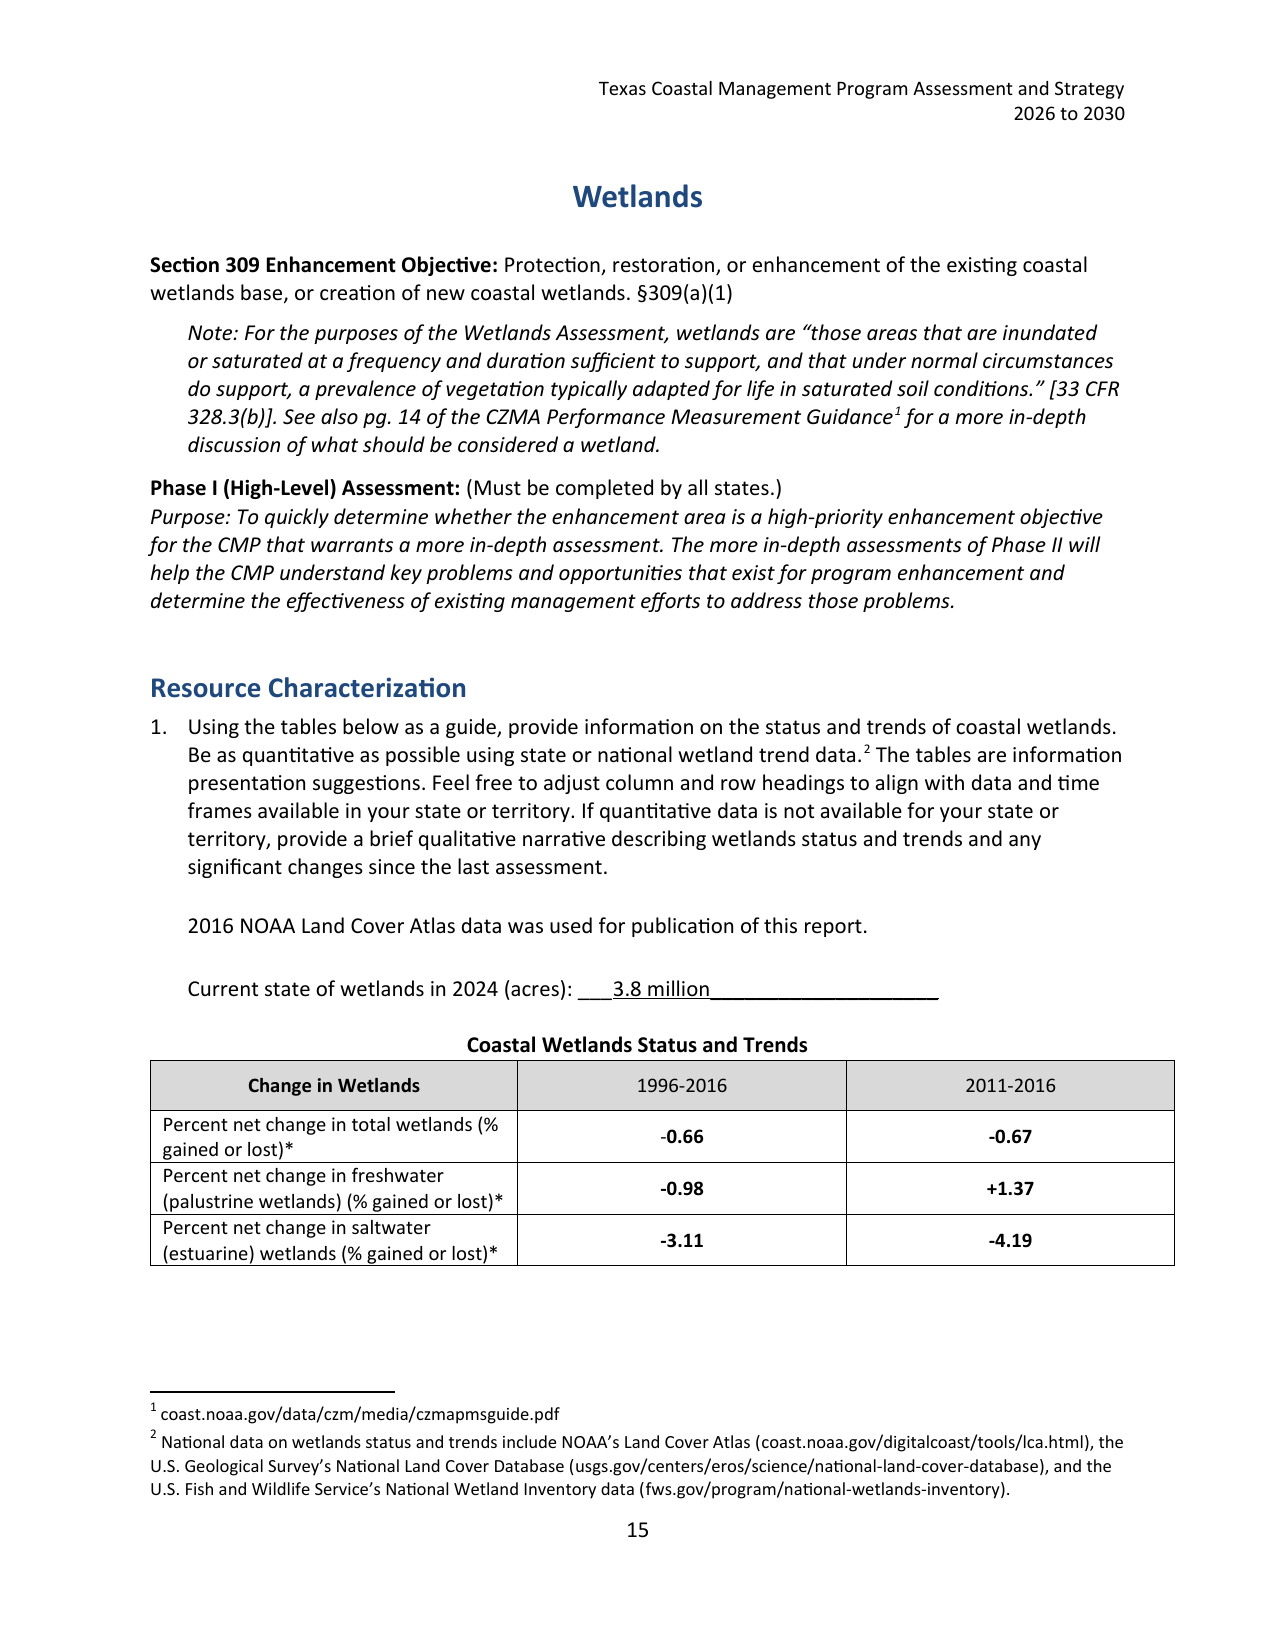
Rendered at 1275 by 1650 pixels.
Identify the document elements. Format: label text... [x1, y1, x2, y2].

table_header 2011-2016 [847, 1061, 1174, 1110]
text Coastal Wetlands Status and Trends [150, 1029, 1125, 1059]
text Note: For the purposes of the Wetlands Assessment, wetlands are “those areas that are inundated or saturated at a frequency and duration sufficient to support, and that under normal circumstances do support, a prevalence of vegetation typically adapted for life in saturated soil conditions.” [33 CFR 328.3(b)]. See also pg. 14 of the CZMA Performance Measurement Guidance for a more in-depth discussion of what should be considered a wetland. [188, 318, 1125, 458]
subtitle Wetlands [150, 175, 1125, 216]
text Current state of wetlands in 2024 (acres): ___3.8 million____________________ [188, 974, 1125, 1002]
table_cell Percent net change in total wetlands (% gained or lost)* [151, 1111, 517, 1162]
table_cell -0.98 [518, 1163, 846, 1213]
text Section 309 Enhancement Objective: Protection, restoration, or enhancement of the existing coastal wetlands base, or creation of new coastal wetlands. §309(a)(1) [150, 250, 1125, 306]
table_cell -0.66 [518, 1111, 846, 1162]
list Using the tables below as a guide, provide information on the status and trends of coastal wetlands. Be as quantitative as possible using state or national wetland trend data. The tables are information presentation suggestions. Feel free to adjust column and row headings to align with data and time frames available in your state or territory. If quantitative data is not available for your state or territory, provide a brief qualitative narrative describing wetlands status and trends and any significant changes since the last assessment. [150, 712, 1125, 880]
table_header Change in Wetlands [151, 1061, 517, 1110]
text Phase I (High-Level) Assessment: (Must be completed by all states.) [150, 473, 1125, 501]
text 2016 NOAA Land Cover Atlas data was used for publication of this report. [188, 910, 1125, 940]
table_header 1996-2016 [518, 1061, 846, 1110]
table_cell Percent net change in saltwater (estuarine) wetlands (% gained or lost)* [151, 1215, 517, 1265]
table_cell -3.11 [518, 1215, 846, 1265]
table_cell -4.19 [847, 1215, 1174, 1265]
table_cell -0.67 [847, 1111, 1174, 1162]
text Purpose: To quickly determine whether the enhancement area is a high-priority enhancement objective for the CMP that warrants a more in-depth assessment. The more in-depth assessments of Phase II will help the CMP understand key problems and opportunities that exist for program enhancement and determine the effectiveness of existing management efforts to address those problems. [148, 502, 1125, 614]
table_cell Percent net change in freshwater (palustrine wetlands) (% gained or lost)* [151, 1163, 517, 1213]
subtitle Resource Characterization [150, 669, 1125, 704]
table_cell +1.37 [847, 1163, 1174, 1213]
